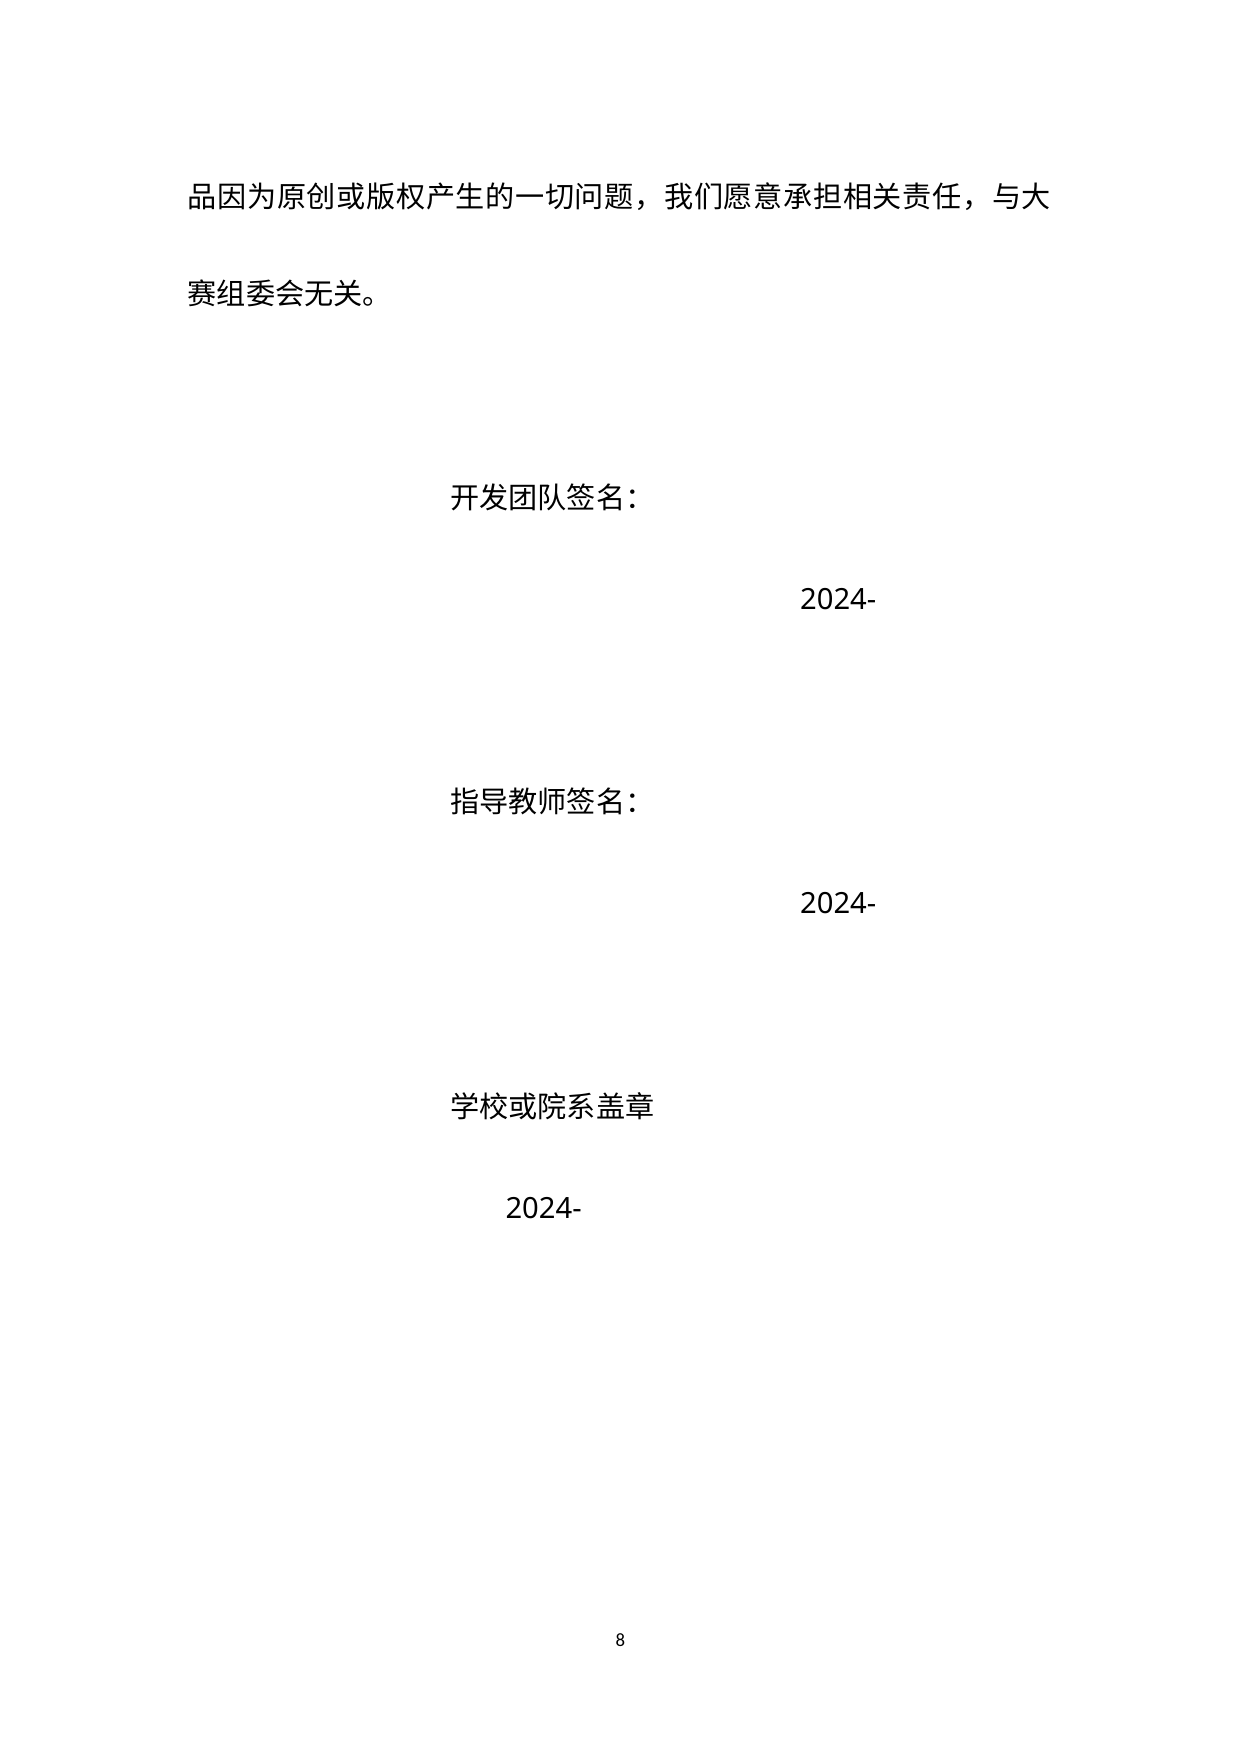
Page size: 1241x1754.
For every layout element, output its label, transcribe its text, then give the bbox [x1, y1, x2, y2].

text 指导教师签名： [187, 767, 1053, 832]
text 2024- [187, 1174, 1053, 1239]
text 开发团队签名： [187, 463, 1053, 528]
text 学校或院系盖章 [187, 1072, 1053, 1137]
text 2024- [187, 870, 1053, 935]
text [187, 162, 1053, 324]
text 2024- [187, 565, 1040, 630]
